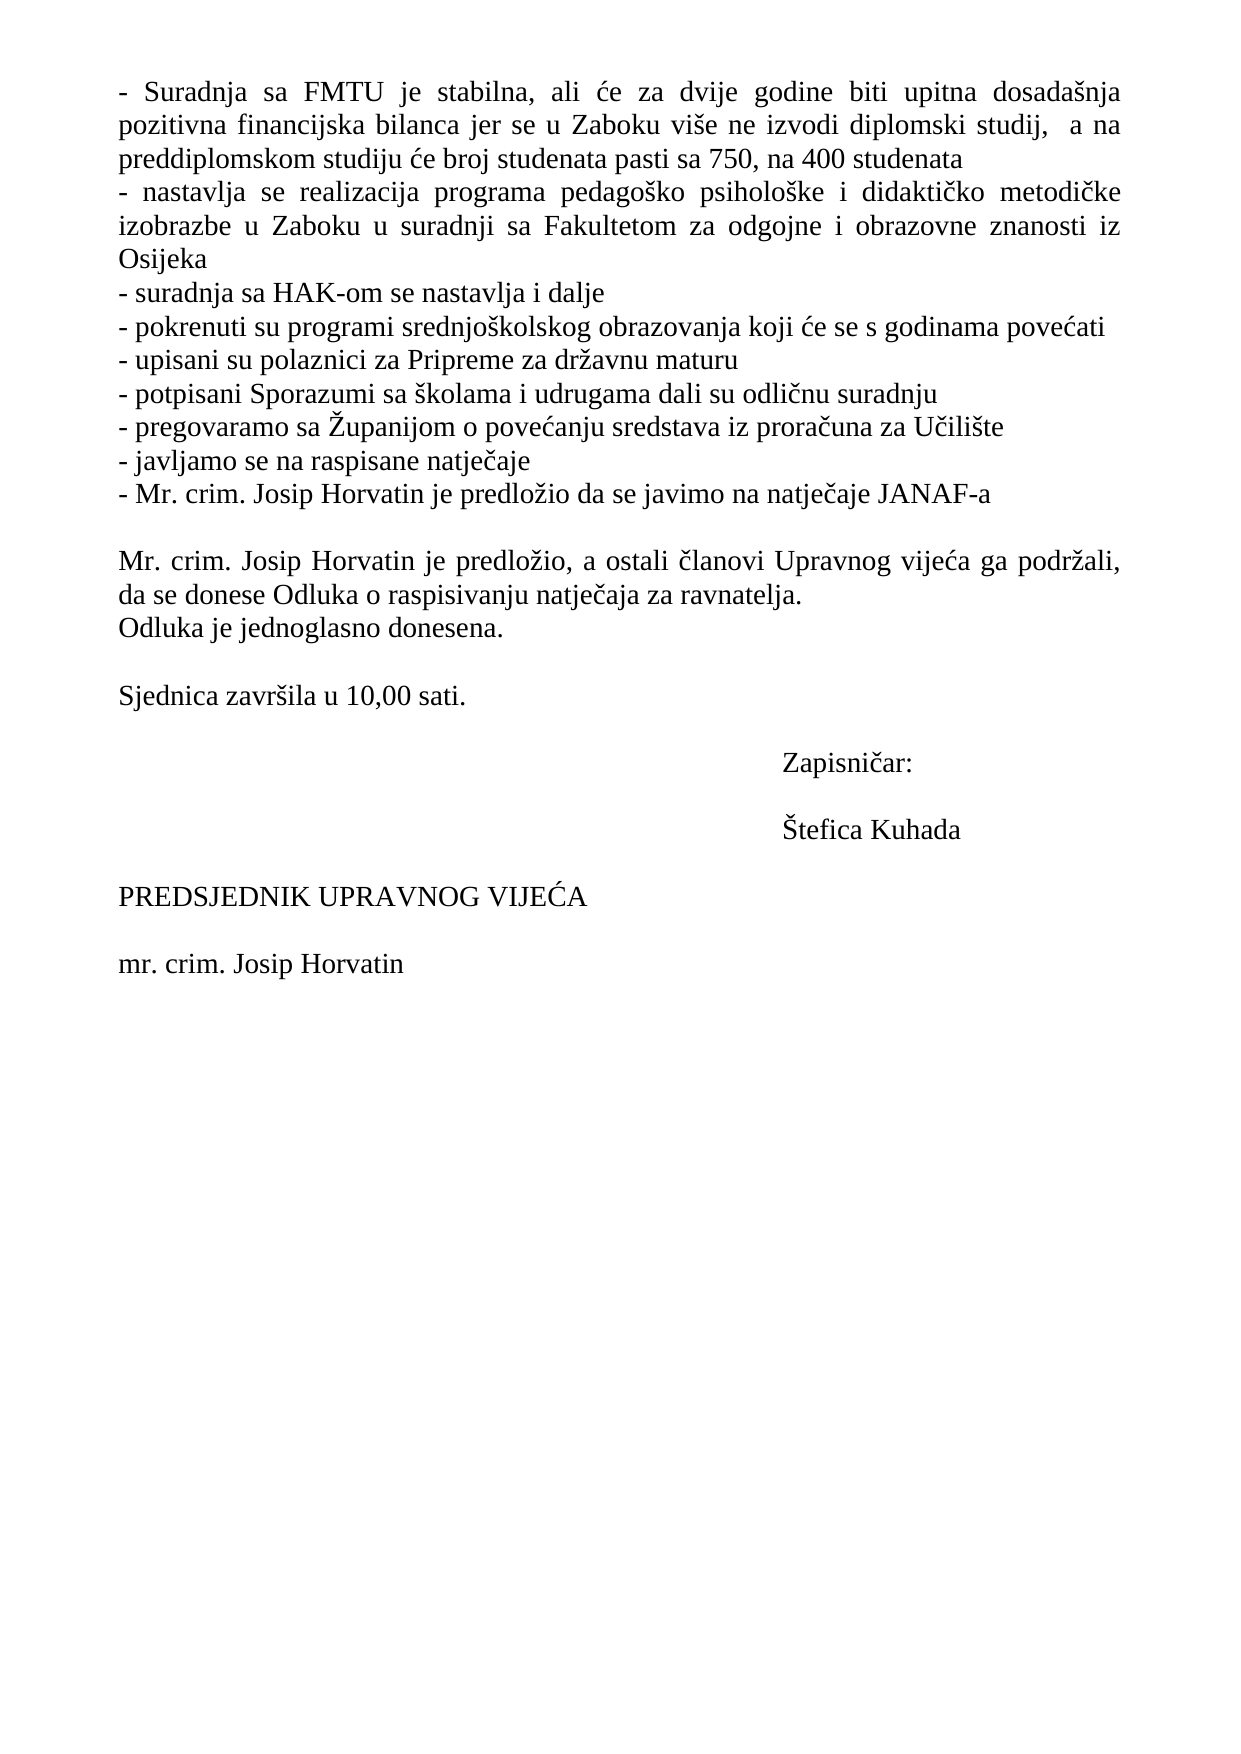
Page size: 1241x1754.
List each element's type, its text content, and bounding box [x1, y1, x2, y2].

text - javljamo se na raspisane natječaje [118, 443, 1122, 476]
text Sjednica završila u 10,00 sati. [118, 678, 1122, 711]
text - potpisani Sporazumi sa školama i udrugama dali su odličnu suradnju [118, 376, 1122, 409]
text - pokrenuti su programi srednjoškolskog obrazovanja koji će se s godinama povećati [118, 309, 1122, 342]
text PREDSJEDNIK UPRAVNOG VIJEĆA [118, 879, 1122, 912]
text - nastavlja se realizacija programa pedagoško psihološke i didaktičko metodičke izobrazbe u Zaboku u suradnji sa Fakultetom za odgojne i obrazovne znanosti iz Osijeka [118, 174, 1122, 275]
text - suradnja sa HAK-om se nastavlja i dalje [118, 275, 1122, 309]
text - upisani su polaznici za Pripreme za državnu maturu [118, 342, 1122, 376]
text Štefica Kuhada [708, 812, 1122, 845]
text - Mr. crim. Josip Horvatin je predložio da se javimo na natječaje JANAF-a [118, 476, 1122, 510]
text Mr. crim. Josip Horvatin je predložio, a ostali članovi Upravnog vijeća ga podržali, da se donese Odluka o raspisivanju natječaja za ravnatelja. [118, 543, 1122, 611]
text mr. crim. Josip Horvatin [118, 946, 1122, 979]
text Zapisničar: [708, 745, 1122, 778]
text Odluka je jednoglasno donesena. [118, 611, 1122, 644]
text - pregovaramo sa Županijom o povećanju sredstava iz proračuna za Učilište [118, 409, 1122, 443]
text - Suradnja sa FMTU je stabilna, ali će za dvije godine biti upitna dosadašnja pozitivna financijska bilanca jer se u Zaboku više ne izvodi diplomski studij, a na preddiplomskom studiju će broj studenata pasti sa 750, na 400 studenata [118, 74, 1122, 174]
